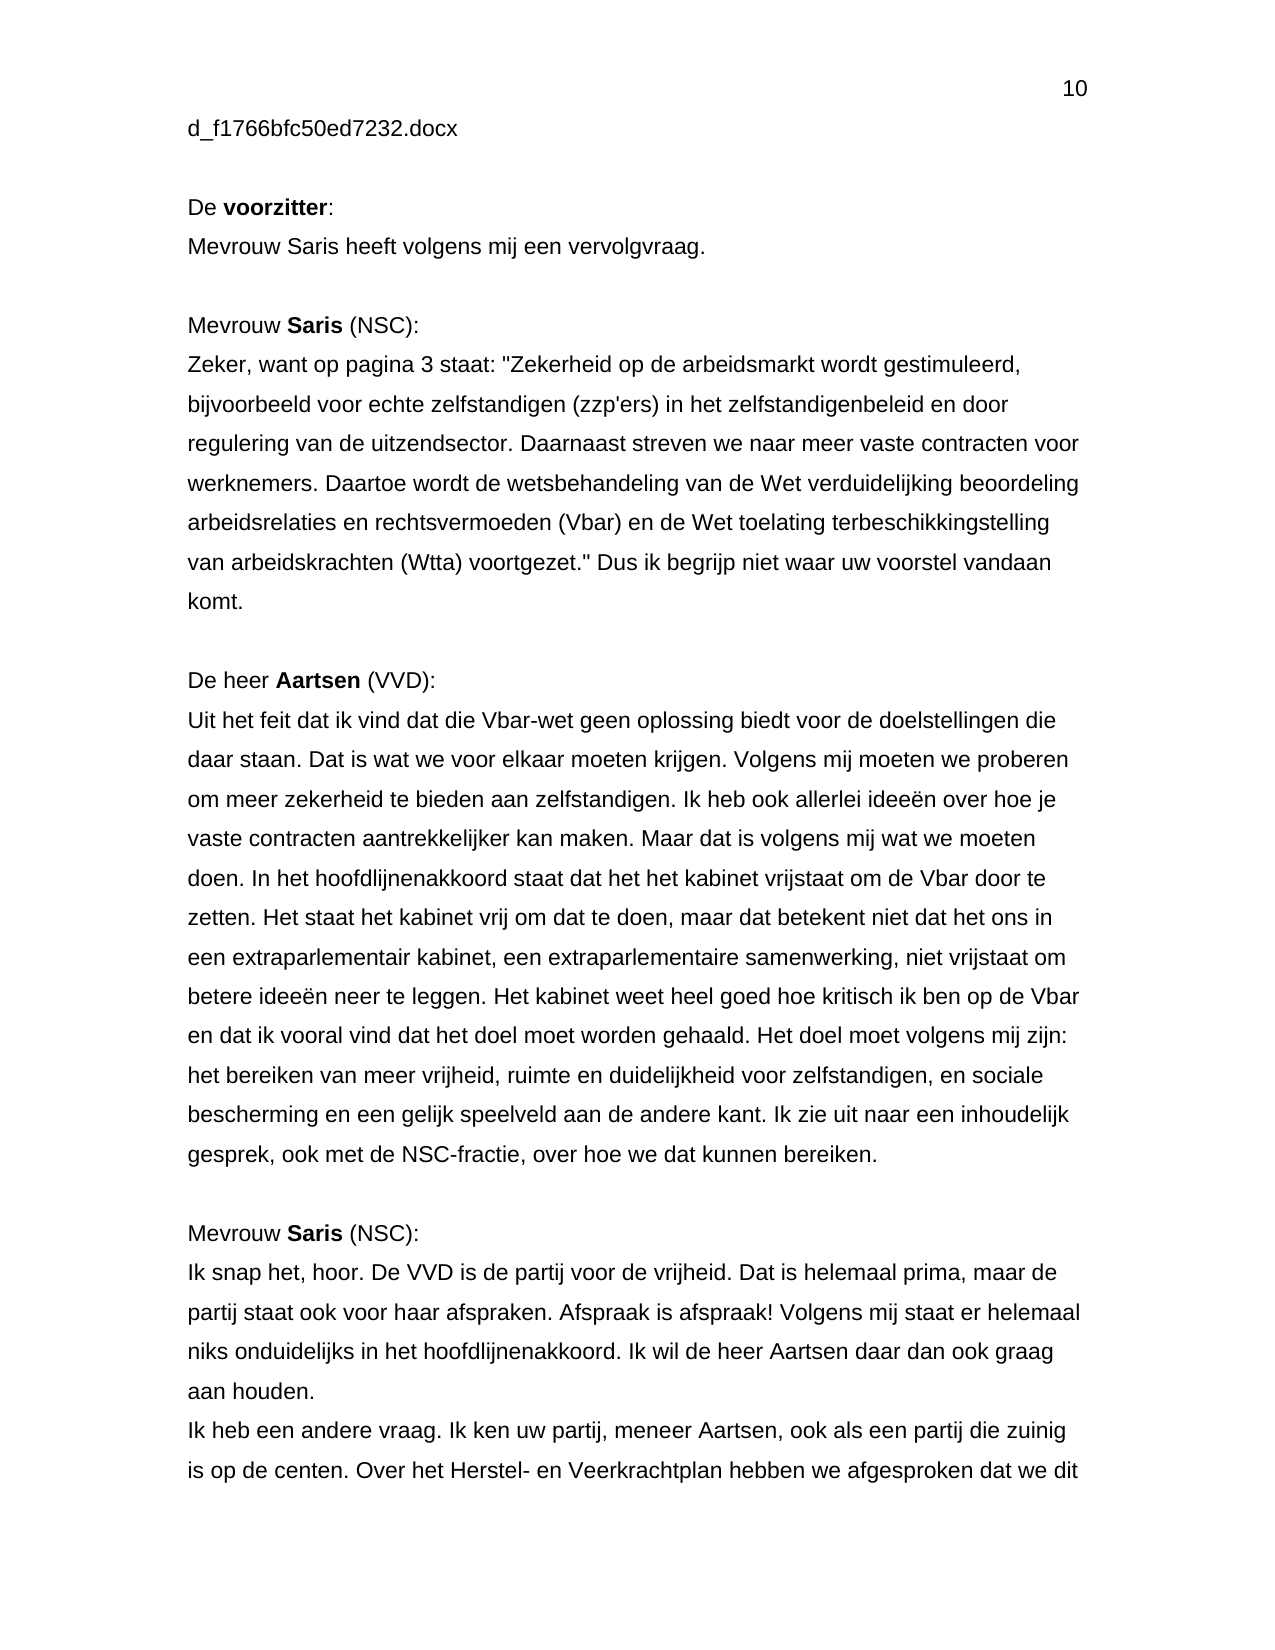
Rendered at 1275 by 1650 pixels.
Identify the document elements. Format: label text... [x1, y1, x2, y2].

text Ik snap het, hoor. De VVD is de partij voor de vrijheid. Dat is helemaal prima, maar de partij staat ook voor haar afspraken. Afspraak is afspraak! Volgens mij staat er helemaal niks onduidelijks in het hoofdlijnenakkoord. Ik wil de heer Aartsen daar dan ook graag aan houden. [187, 1259, 1087, 1404]
text Zeker, want op pagina 3 staat: "Zekerheid op de arbeidsmarkt wordt gestimuleerd, bijvoorbeeld voor echte zelfstandigen (zzp'ers) in het zelfstandigenbeleid en door regulering van de uitzendsector. Daarnaast streven we naar meer vaste contracten voor werknemers. Daartoe wordt de wetsbehandeling van de Wet verduidelijking beoordeling arbeidsrelaties en rechtsvermoeden (Vbar) en de Wet toelating terbeschikkingstelling van arbeidskrachten (Wtta) voortgezet." Dus ik begrijp niet waar uw voorstel vandaan komt. [187, 351, 1087, 614]
text De voorzitter: [187, 193, 1087, 220]
text De heer Aartsen (VVD): [187, 667, 1087, 693]
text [187, 1417, 1087, 1483]
text Uit het feit dat ik vind dat die Vbar-wet geen oplossing biedt voor de doelstellingen die daar staan. Dat is wat we voor elkaar moeten krijgen. Volgens mij moeten we proberen om meer zekerheid te bieden aan zelfstandigen. Ik heb ook allerlei ideeën over hoe je vaste contracten aantrekkelijker kan maken. Maar dat is volgens mij wat we moeten doen. In het hoofdlijnenakkoord staat dat het het kabinet vrijstaat om de Vbar door te zetten. Het staat het kabinet vrij om dat te doen, maar dat betekent niet dat het ons in een extraparlementair kabinet, een extraparlementaire samenwerking, niet vrijstaat om betere ideeën neer te leggen. Het kabinet weet heel goed hoe kritisch ik ben op de Vbar en dat ik vooral vind dat het doel moet worden gehaald. Het doel moet volgens mij zijn: het bereiken van meer vrijheid, ruimte en duidelijkheid voor zelfstandigen, en sociale bescherming en een gelijk speelveld aan de andere kant. Ik zie uit naar een inhoudelijk gesprek, ook met de NSC-fractie, over hoe we dat kunnen bereiken. [187, 707, 1087, 1167]
text Mevrouw Saris (NSC): [187, 312, 1087, 338]
text Mevrouw Saris heeft volgens mij een vervolgvraag. [187, 233, 1087, 259]
text Mevrouw Saris (NSC): [187, 1220, 1087, 1246]
